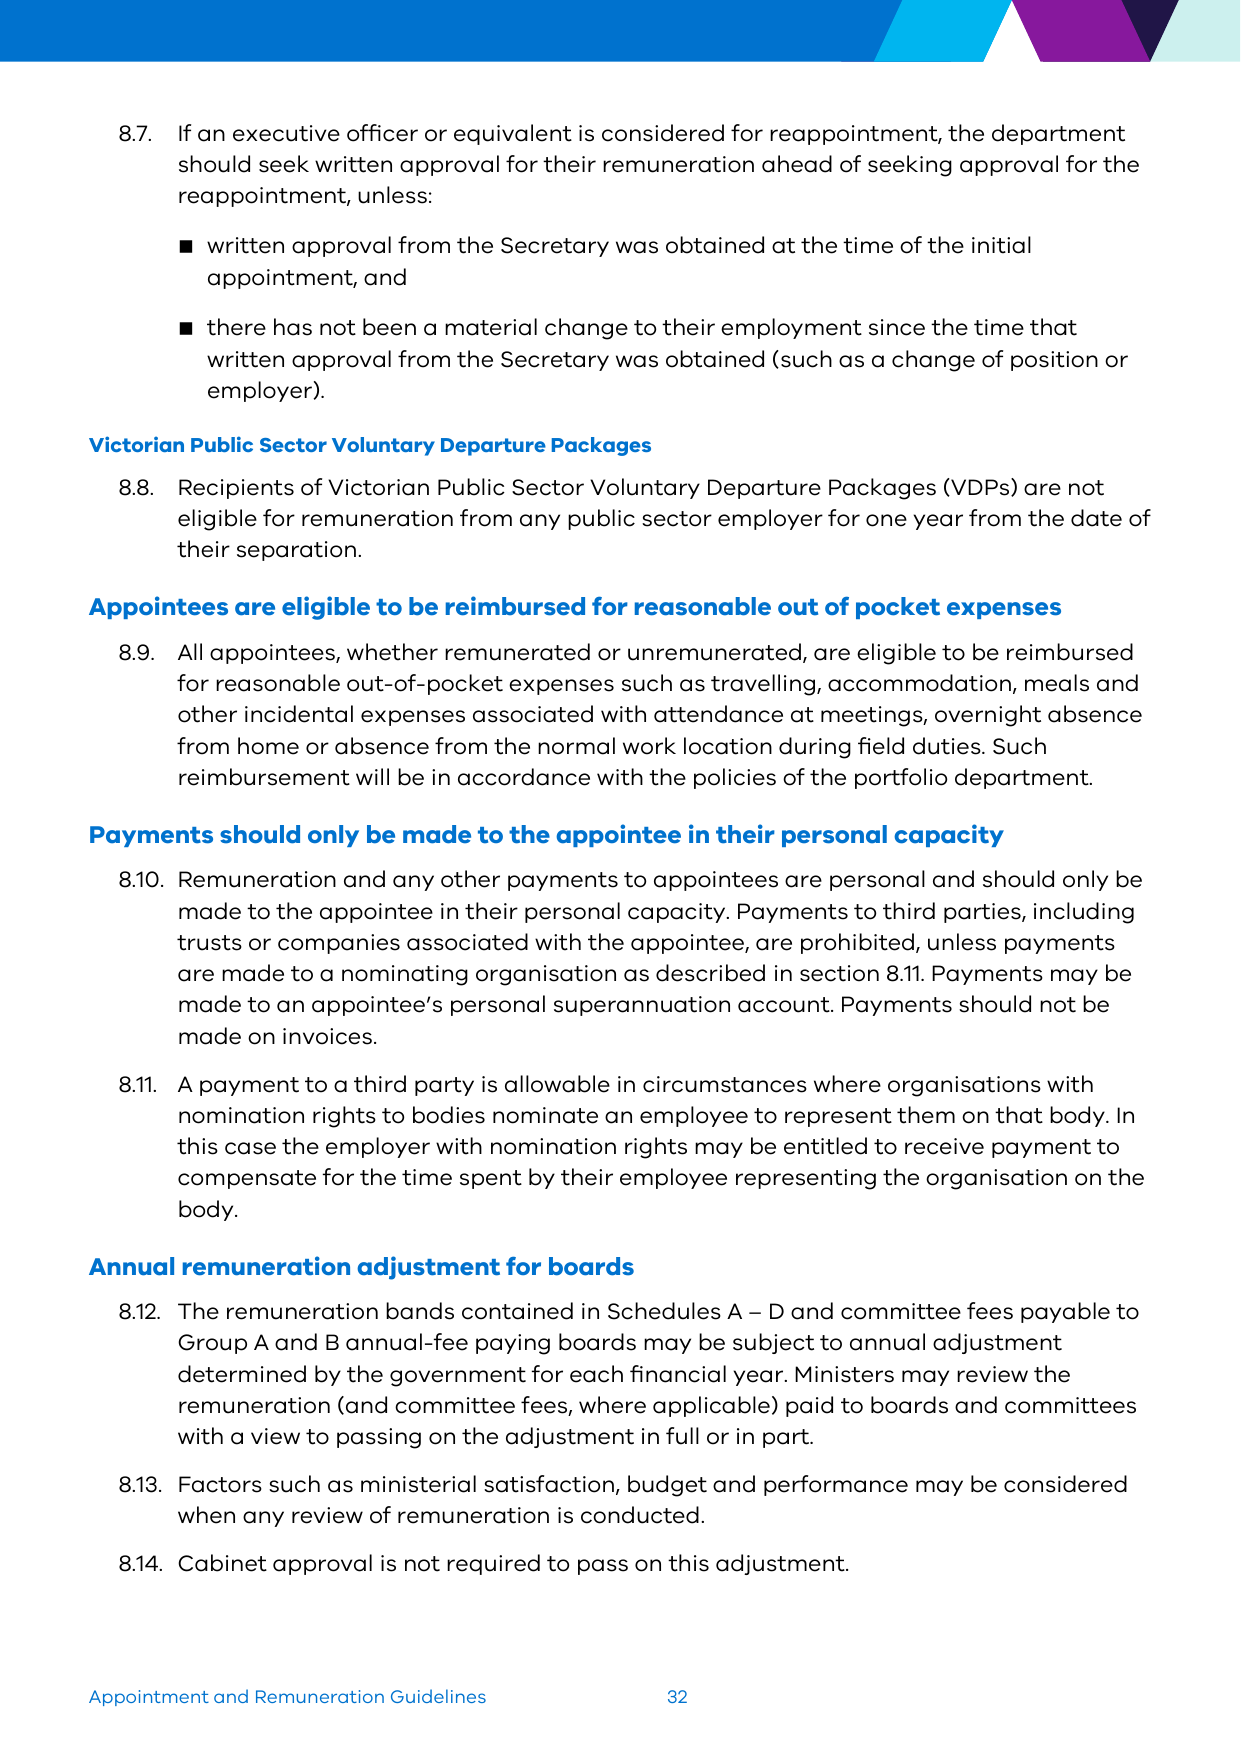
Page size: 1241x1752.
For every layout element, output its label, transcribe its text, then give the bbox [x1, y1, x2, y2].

subtitle Victorian Public Sector Voluntary Departure Packages [89, 431, 1152, 459]
list Cabinet approval is not required to pass on this adjustment. [118, 1548, 1152, 1579]
subtitle Appointees are eligible to be reimbursed for reasonable out of pocket expenses [89, 591, 1152, 624]
list there has not been a material change to their employment since the time that written approval from the Secretary was obtained (such as a change of position or employer). [177, 310, 1152, 406]
list Remuneration and any other payments to appointees are personal and should only be made to the appointee in their personal capacity. Payments to third parties, including trusts or companies associated with the appointee, are prohibited, unless payments are made to a nominating organisation as described in section 8.11. Payments may be made to an appointee’s personal superannuation account. Payments should not be made on invoices. [118, 864, 1152, 1052]
list If an executive officer or equivalent is considered for reappointment, the department should seek written approval for their remuneration ahead of seeking approval for the reappointment, unless: [118, 118, 1152, 212]
subtitle Payments should only be made to the appointee in their personal capacity [89, 818, 1152, 852]
list A payment to a third party is allowable in circumstances where organisations with nomination rights to bodies nominate an employee to represent them on that body. In this case the employer with nomination rights may be entitled to receive payment to compensate for the time spent by their employee representing the organisation on the body. [118, 1069, 1152, 1225]
list The remuneration bands contained in Schedules A – D and committee fees payable to Group A and B annual-fee paying boards may be subject to annual adjustment determined by the government for each financial year. Ministers may review the remuneration (and committee fees, where applicable) paid to boards and committees with a view to passing on the adjustment in full or in part. [118, 1296, 1152, 1452]
list Recipients of Victorian Public Sector Voluntary Departure Packages (VDPs) are not eligible for remuneration from any public sector employer for one year from the date of their separation. [118, 472, 1152, 566]
list Factors such as ministerial satisfaction, budget and performance may be considered when any review of remuneration is conducted. [118, 1469, 1152, 1532]
subtitle Annual remuneration adjustment for boards [89, 1250, 1152, 1284]
list All appointees, whether remunerated or unremunerated, are eligible to be reimbursed for reasonable out-of-pocket expenses such as travelling, accommodation, meals and other incidental expenses associated with attendance at meetings, overnight absence from home or absence from the normal work location during field duties. Such reimbursement will be in accordance with the policies of the portfolio department. [118, 637, 1152, 793]
list written approval from the Secretary was obtained at the time of the initial appointment, and [177, 228, 1152, 293]
